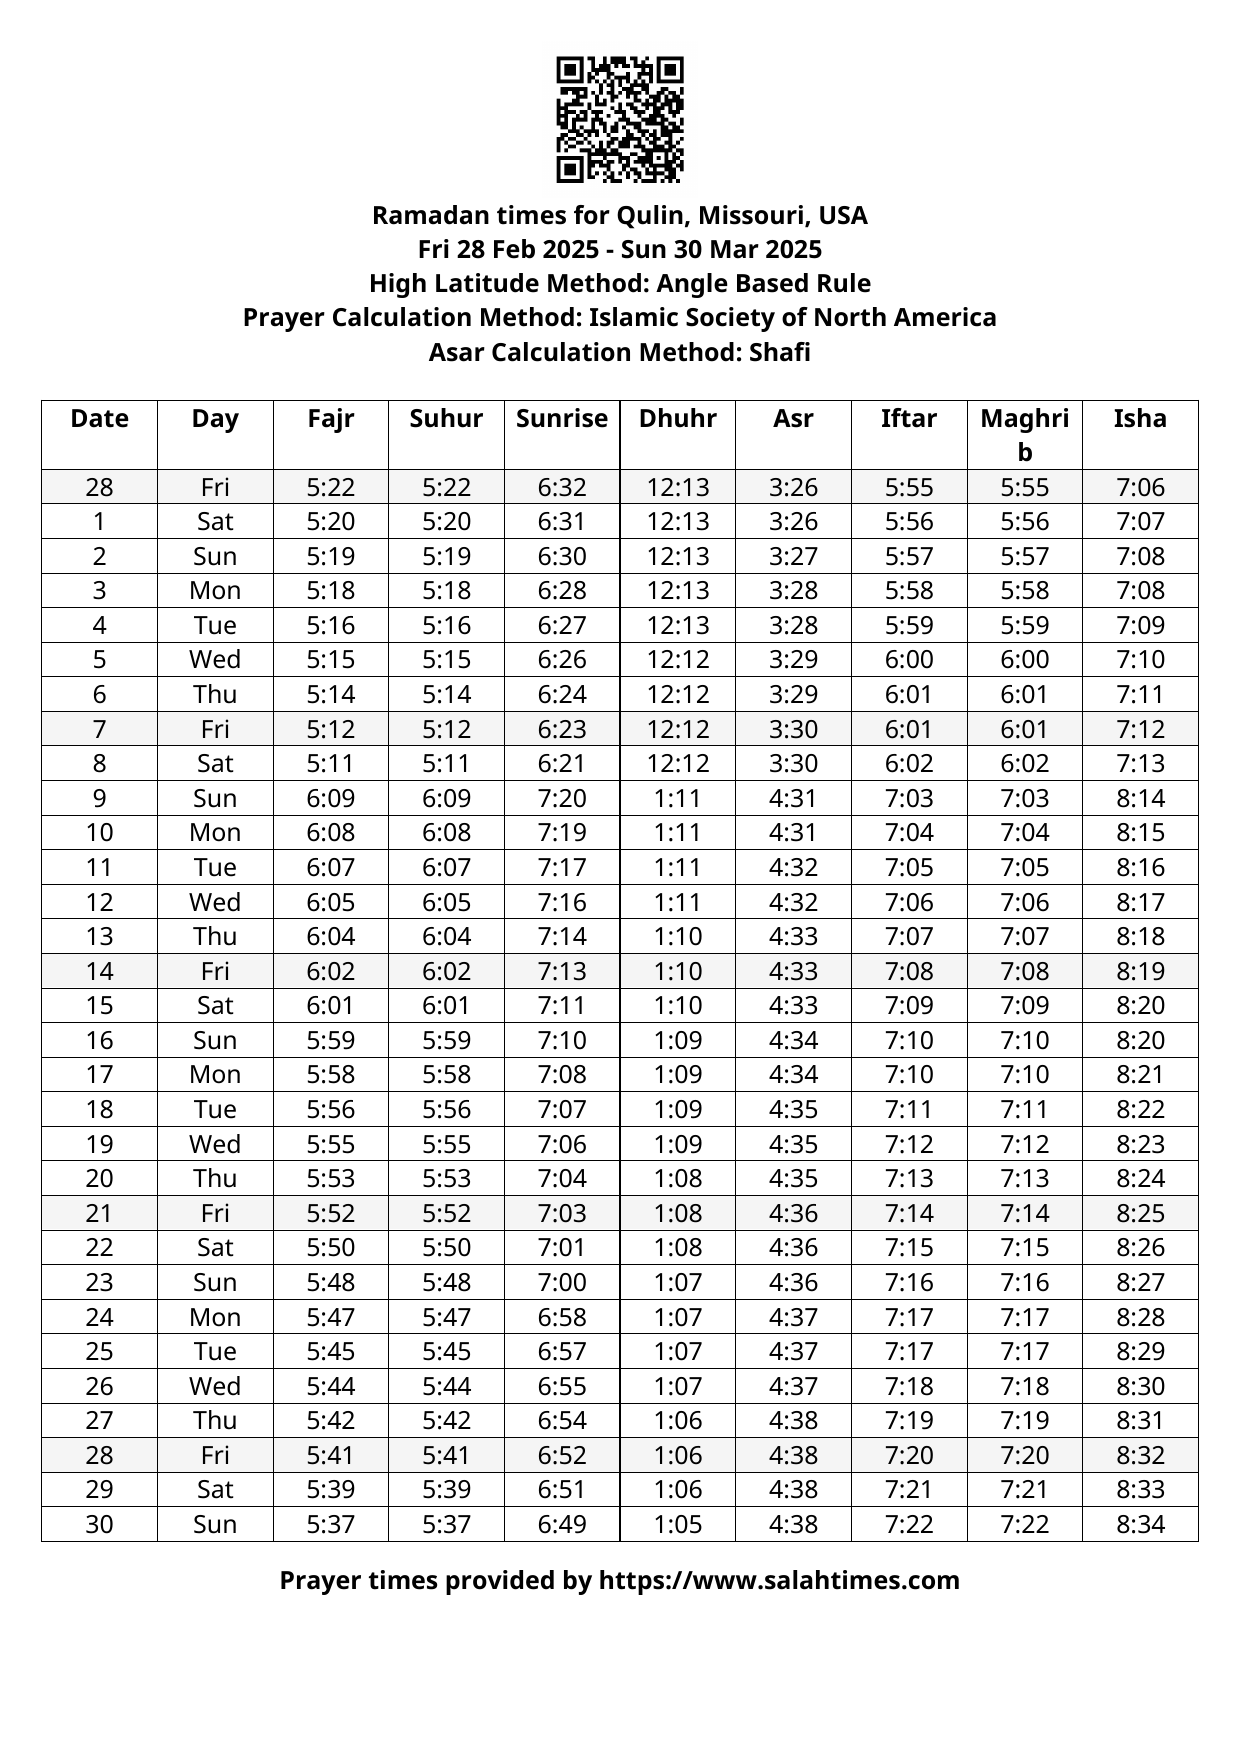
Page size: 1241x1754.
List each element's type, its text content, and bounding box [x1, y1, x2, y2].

table_cell 8:31 [1083, 1404, 1198, 1437]
table_cell 7:15 [852, 1231, 967, 1264]
table_cell 8:20 [1083, 1023, 1198, 1057]
table_cell Thu [158, 919, 273, 953]
table_cell 6:32 [505, 470, 619, 503]
table_cell 6:57 [505, 1334, 619, 1368]
table_cell 5:59 [389, 1023, 504, 1057]
table_cell 6:01 [389, 989, 504, 1022]
table_cell 1:05 [621, 1507, 735, 1541]
table_cell 4:34 [736, 1058, 851, 1091]
table_cell 1:06 [621, 1473, 735, 1506]
table_cell 5:50 [389, 1231, 504, 1264]
table_cell 5:41 [274, 1438, 388, 1472]
table_cell 28 [42, 470, 157, 503]
table_cell 5:47 [274, 1300, 388, 1333]
table_cell 5:56 [389, 1092, 504, 1126]
table_cell 4:35 [736, 1161, 851, 1195]
table_cell Wed [158, 1127, 273, 1160]
table_cell 12 [42, 885, 157, 918]
table_cell 5:56 [852, 504, 967, 538]
table_cell 6:23 [505, 712, 619, 745]
table_cell 5:53 [274, 1161, 388, 1195]
table_cell 7:13 [852, 1161, 967, 1195]
table_cell Sat [158, 1473, 273, 1506]
table_cell 7:14 [852, 1196, 967, 1229]
table_cell 1:08 [621, 1161, 735, 1195]
table_cell 6:01 [968, 712, 1082, 745]
table_cell Thu [158, 1161, 273, 1195]
table_cell 6:04 [274, 919, 388, 953]
table_cell 7:05 [968, 850, 1082, 884]
table_cell 5:56 [968, 504, 1082, 538]
table_cell 26 [42, 1369, 157, 1402]
table_cell 8:34 [1083, 1507, 1198, 1541]
table_cell 6:02 [968, 746, 1082, 780]
table_cell 12:13 [621, 470, 735, 503]
table_cell Mon [158, 574, 273, 607]
table_cell 3:30 [736, 712, 851, 745]
table_cell 6:05 [389, 885, 504, 918]
text Prayer Calculation Method: Islamic Society of North America [42, 300, 1198, 334]
table_cell 7:08 [968, 954, 1082, 987]
table_cell 7:13 [1083, 746, 1198, 780]
table_cell 12:13 [621, 539, 735, 572]
table_cell 7:11 [852, 1092, 967, 1126]
table_cell 5:55 [274, 1127, 388, 1160]
table_cell 5:42 [389, 1404, 504, 1437]
table_cell Fri [158, 712, 273, 745]
table_cell 8:18 [1083, 919, 1198, 953]
table_cell 12:12 [621, 643, 735, 676]
table_cell 8:14 [1083, 781, 1198, 814]
table_cell Sat [158, 1231, 273, 1264]
table_cell 7:11 [1083, 677, 1198, 711]
table_cell 4:38 [736, 1473, 851, 1506]
table_header Date [42, 401, 157, 469]
table_cell 7:21 [968, 1473, 1082, 1506]
table_cell 5:57 [852, 539, 967, 572]
table_cell 5:59 [852, 608, 967, 642]
table_cell 29 [42, 1473, 157, 1506]
table_cell 1:07 [621, 1369, 735, 1402]
table_cell Tue [158, 608, 273, 642]
table_cell 3:30 [736, 746, 851, 780]
table_cell Mon [158, 1058, 273, 1091]
table_cell 5:59 [274, 1023, 388, 1057]
table_cell 7:04 [968, 816, 1082, 849]
table_cell 6:30 [505, 539, 619, 572]
table_header Maghrib [968, 401, 1082, 469]
table_cell 7:07 [968, 919, 1082, 953]
table_cell 7:21 [852, 1473, 967, 1506]
table_cell 7:20 [968, 1438, 1082, 1472]
table_cell 7:22 [968, 1507, 1082, 1541]
table_cell 28 [42, 1438, 157, 1472]
table_cell 8:29 [1083, 1334, 1198, 1368]
table_cell 1:08 [621, 1196, 735, 1229]
table_cell 30 [42, 1507, 157, 1541]
table_cell 6:01 [852, 712, 967, 745]
table_cell 7:03 [505, 1196, 619, 1229]
table_cell 6:07 [274, 850, 388, 884]
table_cell 7:07 [852, 919, 967, 953]
table_cell Mon [158, 816, 273, 849]
table_cell Sun [158, 781, 273, 814]
table_cell 6:00 [852, 643, 967, 676]
table_header Suhur [389, 401, 504, 469]
table_cell 25 [42, 1334, 157, 1368]
table_cell 17 [42, 1058, 157, 1091]
table_cell 23 [42, 1265, 157, 1299]
table_cell 7:13 [968, 1161, 1082, 1195]
table_cell 3:29 [736, 677, 851, 711]
table_cell 5:11 [389, 746, 504, 780]
table_cell 8:30 [1083, 1369, 1198, 1402]
table_cell 5:39 [389, 1473, 504, 1506]
table_cell 24 [42, 1300, 157, 1333]
table_cell 7:08 [1083, 574, 1198, 607]
table_cell 7:10 [1083, 643, 1198, 676]
table_cell 6:02 [274, 954, 388, 987]
table_cell 8:20 [1083, 989, 1198, 1022]
table_cell 4:37 [736, 1334, 851, 1368]
table_cell 5:19 [389, 539, 504, 572]
table_cell 7:07 [505, 1092, 619, 1126]
table_cell 5:16 [389, 608, 504, 642]
table_cell Fri [158, 954, 273, 987]
table_cell 6:05 [274, 885, 388, 918]
table_cell 7:10 [852, 1023, 967, 1057]
table_cell 4:36 [736, 1265, 851, 1299]
table_cell 7:17 [852, 1300, 967, 1333]
table_cell 6 [42, 677, 157, 711]
table_cell 5:12 [274, 712, 388, 745]
table_cell 5 [42, 643, 157, 676]
table_cell 1:09 [621, 1023, 735, 1057]
table_cell 7:16 [968, 1265, 1082, 1299]
table_cell 4:37 [736, 1300, 851, 1333]
table_cell 6:49 [505, 1507, 619, 1541]
table_cell 5:14 [389, 677, 504, 711]
table_cell 6:08 [274, 816, 388, 849]
table_cell 22 [42, 1231, 157, 1264]
table_cell 5:15 [274, 643, 388, 676]
table_cell 7:09 [852, 989, 967, 1022]
table_cell 7:04 [852, 816, 967, 849]
table_cell 7:10 [505, 1023, 619, 1057]
table_cell 4:38 [736, 1438, 851, 1472]
table_cell 5:20 [274, 504, 388, 538]
table_cell 12:12 [621, 712, 735, 745]
table_cell 7:18 [852, 1369, 967, 1402]
table_cell 5:16 [274, 608, 388, 642]
table_cell 7:17 [505, 850, 619, 884]
table_cell 8:26 [1083, 1231, 1198, 1264]
table_cell Fri [158, 470, 273, 503]
table_cell Sat [158, 989, 273, 1022]
table_cell 5:20 [389, 504, 504, 538]
table_cell 5:37 [389, 1507, 504, 1541]
table_cell 3 [42, 574, 157, 607]
table_cell 7:17 [852, 1334, 967, 1368]
table_cell 3:27 [736, 539, 851, 572]
table_cell 6:31 [505, 504, 619, 538]
table_cell 7:12 [968, 1127, 1082, 1160]
table_cell 12:12 [621, 746, 735, 780]
table_cell 6:27 [505, 608, 619, 642]
table_cell 1:06 [621, 1404, 735, 1437]
table_cell 7:13 [505, 954, 619, 987]
table_cell 5:48 [274, 1265, 388, 1299]
table_cell 5:44 [274, 1369, 388, 1402]
table_cell 5:55 [968, 470, 1082, 503]
table_cell 7:09 [1083, 608, 1198, 642]
table_cell 7:08 [1083, 539, 1198, 572]
table_cell 4:32 [736, 850, 851, 884]
table_cell 13 [42, 919, 157, 953]
table_cell 5:58 [389, 1058, 504, 1091]
table_header Iftar [852, 401, 967, 469]
table_cell 4:36 [736, 1196, 851, 1229]
table_cell 7:03 [968, 781, 1082, 814]
table_cell 8:17 [1083, 885, 1198, 918]
table_cell 6:01 [274, 989, 388, 1022]
table_cell 6:52 [505, 1438, 619, 1472]
table_cell 3:26 [736, 504, 851, 538]
table_cell 6:58 [505, 1300, 619, 1333]
table_cell 5:41 [389, 1438, 504, 1472]
table_cell 21 [42, 1196, 157, 1229]
table_cell 5:55 [389, 1127, 504, 1160]
table_header Fajr [274, 401, 388, 469]
table_cell 8:22 [1083, 1092, 1198, 1126]
table_cell 8:21 [1083, 1058, 1198, 1091]
table_cell 6:07 [389, 850, 504, 884]
table_cell 6:21 [505, 746, 619, 780]
table_cell 4:33 [736, 989, 851, 1022]
table_cell 3:28 [736, 574, 851, 607]
table_cell 7:19 [852, 1404, 967, 1437]
table_cell 5:45 [389, 1334, 504, 1368]
table_cell 4:33 [736, 919, 851, 953]
table_cell 1:11 [621, 850, 735, 884]
table_cell Sun [158, 539, 273, 572]
table_cell 7:06 [968, 885, 1082, 918]
table_cell 1 [42, 504, 157, 538]
table_cell 1:10 [621, 989, 735, 1022]
text Ramadan times for Qulin, Missouri, USA [42, 198, 1198, 232]
table_cell 1:10 [621, 954, 735, 987]
table_cell 4:33 [736, 954, 851, 987]
table_cell 6:01 [968, 677, 1082, 711]
table_cell 5:42 [274, 1404, 388, 1437]
table_cell 6:00 [968, 643, 1082, 676]
table_cell Wed [158, 643, 273, 676]
table_cell 5:55 [852, 470, 967, 503]
table_cell 18 [42, 1092, 157, 1126]
table_cell Thu [158, 677, 273, 711]
table_header Asr [736, 401, 851, 469]
table_cell 4:38 [736, 1404, 851, 1437]
table_cell 6:54 [505, 1404, 619, 1437]
table_cell 6:08 [389, 816, 504, 849]
table_cell 12:13 [621, 574, 735, 607]
table_cell 1:11 [621, 885, 735, 918]
table_cell 7:12 [852, 1127, 967, 1160]
table_cell 12:13 [621, 504, 735, 538]
table_cell 7:18 [968, 1369, 1082, 1402]
table_cell 7:08 [505, 1058, 619, 1091]
table_cell 6:28 [505, 574, 619, 607]
table_cell 7:10 [968, 1023, 1082, 1057]
table_cell 12:12 [621, 677, 735, 711]
table_cell 5:39 [274, 1473, 388, 1506]
table_cell 8:24 [1083, 1161, 1198, 1195]
table_cell 7:12 [1083, 712, 1198, 745]
table_cell 1:11 [621, 781, 735, 814]
table_cell Mon [158, 1300, 273, 1333]
table_cell 7:22 [852, 1507, 967, 1541]
table_cell 4:35 [736, 1127, 851, 1160]
table_cell Sun [158, 1023, 273, 1057]
table_cell 8:33 [1083, 1473, 1198, 1506]
table_cell 5:52 [389, 1196, 504, 1229]
table_cell 8:15 [1083, 816, 1198, 849]
table_cell 5:18 [274, 574, 388, 607]
table_cell 9 [42, 781, 157, 814]
table_cell 7:01 [505, 1231, 619, 1264]
text High Latitude Method: Angle Based Rule [42, 266, 1198, 300]
table_cell 6:26 [505, 643, 619, 676]
table_cell 7:17 [968, 1334, 1082, 1368]
table_cell 27 [42, 1404, 157, 1437]
table_cell 7:08 [852, 954, 967, 987]
table_cell 14 [42, 954, 157, 987]
table_cell 1:09 [621, 1092, 735, 1126]
table_cell 5:57 [968, 539, 1082, 572]
table_cell 5:15 [389, 643, 504, 676]
table_cell 5:58 [852, 574, 967, 607]
table_cell 4:38 [736, 1507, 851, 1541]
table_cell 7:06 [1083, 470, 1198, 503]
table_cell 4:35 [736, 1092, 851, 1126]
table_cell 11 [42, 850, 157, 884]
table_cell 5:52 [274, 1196, 388, 1229]
table_cell 6:24 [505, 677, 619, 711]
table_cell 7:20 [505, 781, 619, 814]
table_cell 8 [42, 746, 157, 780]
table_cell Sun [158, 1265, 273, 1299]
table_cell 4 [42, 608, 157, 642]
table_cell 4:31 [736, 816, 851, 849]
table_cell 5:37 [274, 1507, 388, 1541]
table_cell 7:06 [505, 1127, 619, 1160]
table_cell 7:07 [1083, 504, 1198, 538]
table_cell 5:48 [389, 1265, 504, 1299]
table_cell 7:19 [968, 1404, 1082, 1437]
table_cell 1:09 [621, 1058, 735, 1091]
table_cell Wed [158, 1369, 273, 1402]
table_cell 7:04 [505, 1161, 619, 1195]
table_cell 7:09 [968, 989, 1082, 1022]
table_cell Thu [158, 1404, 273, 1437]
table_cell 1:07 [621, 1334, 735, 1368]
table_cell 4:36 [736, 1231, 851, 1264]
table_cell 5:53 [389, 1161, 504, 1195]
table_cell Sun [158, 1507, 273, 1541]
table_cell 19 [42, 1127, 157, 1160]
table_cell 5:22 [389, 470, 504, 503]
table_cell 4:37 [736, 1369, 851, 1402]
table_cell 5:56 [274, 1092, 388, 1126]
table_cell 2 [42, 539, 157, 572]
table_cell 5:44 [389, 1369, 504, 1402]
table_cell 7:10 [852, 1058, 967, 1091]
table_cell 5:12 [389, 712, 504, 745]
table_cell 1:07 [621, 1300, 735, 1333]
table_cell 7:19 [505, 816, 619, 849]
table_cell 5:50 [274, 1231, 388, 1264]
table_cell 7:14 [968, 1196, 1082, 1229]
table_cell 3:29 [736, 643, 851, 676]
table_cell 5:22 [274, 470, 388, 503]
table_cell 7:20 [852, 1438, 967, 1472]
table_cell 5:18 [389, 574, 504, 607]
table_cell 7:17 [968, 1300, 1082, 1333]
table_cell 7:15 [968, 1231, 1082, 1264]
table_cell 1:10 [621, 919, 735, 953]
table_cell 16 [42, 1023, 157, 1057]
text Prayer times provided by https://www.salahtimes.com [42, 1563, 1198, 1597]
table_cell 4:34 [736, 1023, 851, 1057]
table_cell 5:19 [274, 539, 388, 572]
table_header Sunrise [505, 401, 619, 469]
table_cell 5:58 [968, 574, 1082, 607]
table_cell 6:55 [505, 1369, 619, 1402]
table_cell 10 [42, 816, 157, 849]
table_cell 5:58 [274, 1058, 388, 1091]
table_cell 5:11 [274, 746, 388, 780]
table_cell Tue [158, 1334, 273, 1368]
table_cell Sat [158, 504, 273, 538]
table_cell 6:09 [274, 781, 388, 814]
table_cell 4:32 [736, 885, 851, 918]
table_cell 7:11 [505, 989, 619, 1022]
table_header Day [158, 401, 273, 469]
table_cell 3:28 [736, 608, 851, 642]
table_cell 6:04 [389, 919, 504, 953]
table_cell 7:11 [968, 1092, 1082, 1126]
table_cell Sat [158, 746, 273, 780]
table_cell 1:08 [621, 1231, 735, 1264]
table_cell 7:16 [505, 885, 619, 918]
table_cell 7:05 [852, 850, 967, 884]
table_cell 6:09 [389, 781, 504, 814]
text Asar Calculation Method: Shafi [42, 334, 1198, 368]
table_cell 7:06 [852, 885, 967, 918]
picture [542, 41, 699, 198]
table_cell 8:25 [1083, 1196, 1198, 1229]
table_cell 7:03 [852, 781, 967, 814]
table_cell 4:31 [736, 781, 851, 814]
table_cell 8:16 [1083, 850, 1198, 884]
table_header Dhuhr [621, 401, 735, 469]
table_cell 7:16 [852, 1265, 967, 1299]
table_cell Wed [158, 885, 273, 918]
table_cell 5:14 [274, 677, 388, 711]
table_cell Fri [158, 1438, 273, 1472]
table_cell 7 [42, 712, 157, 745]
table_cell 8:23 [1083, 1127, 1198, 1160]
text Fri 28 Feb 2025 - Sun 30 Mar 2025 [42, 232, 1198, 266]
table_cell 1:06 [621, 1438, 735, 1472]
table_cell 5:45 [274, 1334, 388, 1368]
table_cell 6:51 [505, 1473, 619, 1506]
table_cell 7:14 [505, 919, 619, 953]
table_cell 8:28 [1083, 1300, 1198, 1333]
table_cell 1:09 [621, 1127, 735, 1160]
table_cell 5:47 [389, 1300, 504, 1333]
table_cell 7:00 [505, 1265, 619, 1299]
table_cell 1:11 [621, 816, 735, 849]
table_cell 20 [42, 1161, 157, 1195]
table_cell 6:02 [852, 746, 967, 780]
table_cell 12:13 [621, 608, 735, 642]
table_cell 8:27 [1083, 1265, 1198, 1299]
table_header Isha [1083, 401, 1198, 469]
table_cell 5:59 [968, 608, 1082, 642]
table_cell 3:26 [736, 470, 851, 503]
table_cell 8:19 [1083, 954, 1198, 987]
table_cell 6:02 [389, 954, 504, 987]
table_cell Tue [158, 850, 273, 884]
table_cell 6:01 [852, 677, 967, 711]
table_cell 8:32 [1083, 1438, 1198, 1472]
table_cell Tue [158, 1092, 273, 1126]
table_cell 1:07 [621, 1265, 735, 1299]
table_cell Fri [158, 1196, 273, 1229]
table_cell 15 [42, 989, 157, 1022]
table_cell 7:10 [968, 1058, 1082, 1091]
